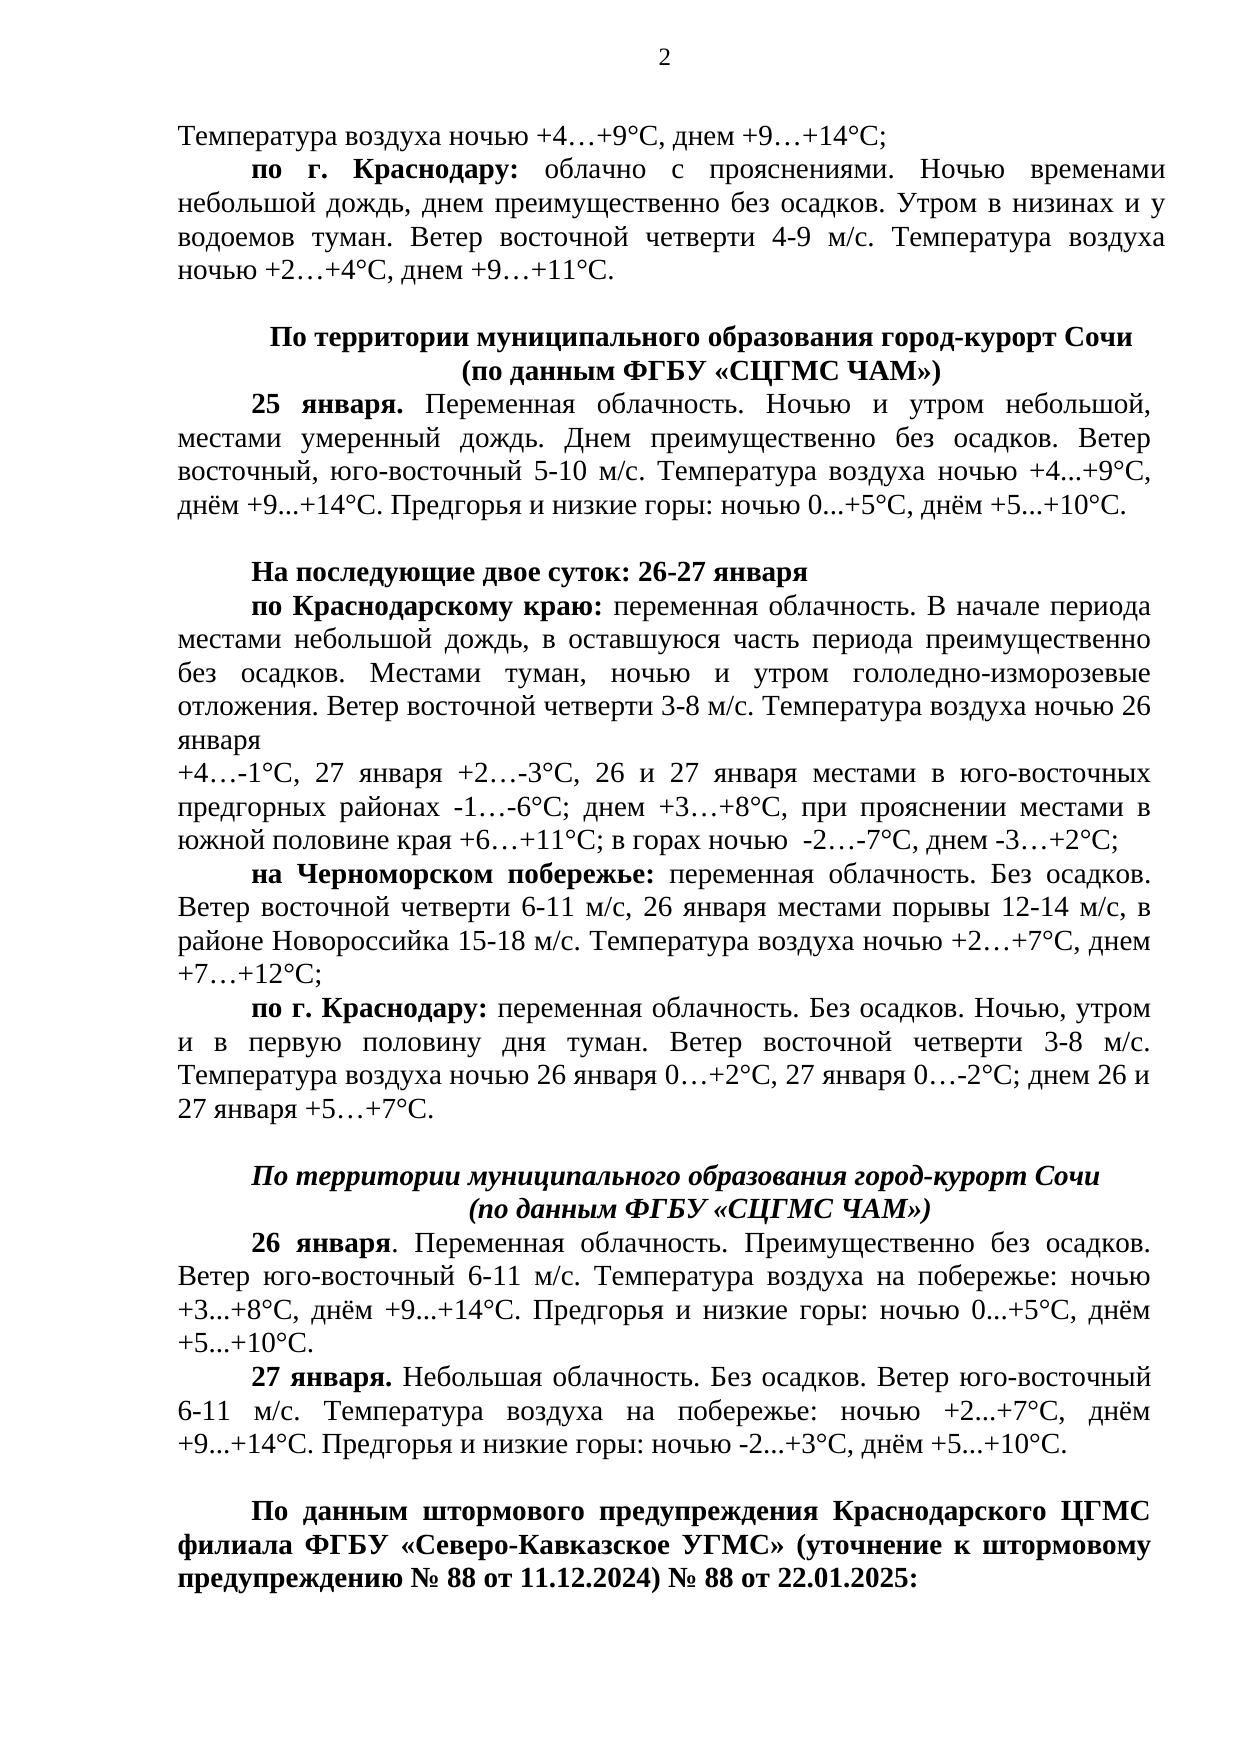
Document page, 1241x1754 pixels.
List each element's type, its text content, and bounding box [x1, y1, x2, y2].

text 27 января. Небольшая облачность. Без осадков. Ветер юго-восточный 6-11 м/с. Температура воздуха на побережье: ночью +2...+7°С, днём +9...+14°С. Предгорья и низкие горы: ночью -2...+3°С, днём +5...+10°С. [177, 1359, 1152, 1460]
text По территории муниципального образования город-курорт Сочи [177, 319, 1152, 353]
text 25 января. Переменная облачность. Ночью и утром небольшой, местами умеренный дождь. Днем преимущественно без осадков. Ветер восточный, юго-восточный 5-10 м/с. Температура воздуха ночью +4...+9°С, днём +9...+14°С. Предгорья и низкие горы: ночью 0...+5°С, днём +5...+10°С. [177, 386, 1152, 521]
text По данным штормового предупреждения Краснодарского ЦГМС филиала ФГБУ «Северо-Кавказское УГМС» (уточнение к штормовому предупреждению № 88 от 11.12.2024) № 88 от 22.01.2025: [177, 1493, 1152, 1594]
text 26 января. Переменная облачность. Преимущественно без осадков. Ветер юго-восточный 6-11 м/с. Температура воздуха на побережье: ночью +3...+8°С, днём +9...+14°С. Предгорья и низкие горы: ночью 0...+5°С, днём +5...+10°С. [177, 1225, 1152, 1359]
text по Краснодарскому краю: переменная облачность. В начале периода местами небольшой дождь, в оставшуюся часть периода преимущественно без осадков. Местами туман, ночью и утром гололедно-изморозевые отложения. Ветер восточной четверти 3-8 м/с. Температура воздуха ночью 26 января +4…-1°С, 27 января +2…-3°С, 26 и 27 января местами в юго-восточных предгорных районах -1…-6°С; днем +3…+8°С, при прояснении местами в южной половине края +6…+11°С; в горах ночью -2…-7°С, днем -3…+2°С; [177, 588, 1152, 856]
text По территории муниципального образования город-курорт Сочи [177, 1158, 1152, 1191]
text На последующие двое суток: 26-27 января [177, 554, 1152, 588]
text по г. Краснодару: переменная облачность. Без осадков. Ночью, утром и в первую половину дня туман. Ветер восточной четверти 3-8 м/с. Температура воздуха ночью 26 января 0…+2°С, 27 января 0…-2°С; днем 26 и 27 января +5…+7°С. [177, 990, 1152, 1124]
text (по данным ФГБУ «СЦГМС ЧАМ») [177, 353, 1152, 386]
text по г. Краснодару: облачно с прояснениями. Ночью временами небольшой дождь, днем преимущественно без осадков. Утром в низинах и у водоемов туман. Ветер восточной четверти 4-9 м/с. Температура воздуха ночью +2…+4°С, днем +9…+11°С. [177, 152, 1166, 286]
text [177, 118, 1152, 152]
text на Черноморском побережье: переменная облачность. Без осадков. Ветер восточной четверти 6-11 м/с, 26 января местами порывы 12-14 м/с, в районе Новороссийка 15-18 м/с. Температура воздуха ночью +2…+7°С, днем +7…+12°С; [177, 856, 1152, 990]
text (по данным ФГБУ «СЦГМС ЧАМ») [177, 1191, 1152, 1225]
